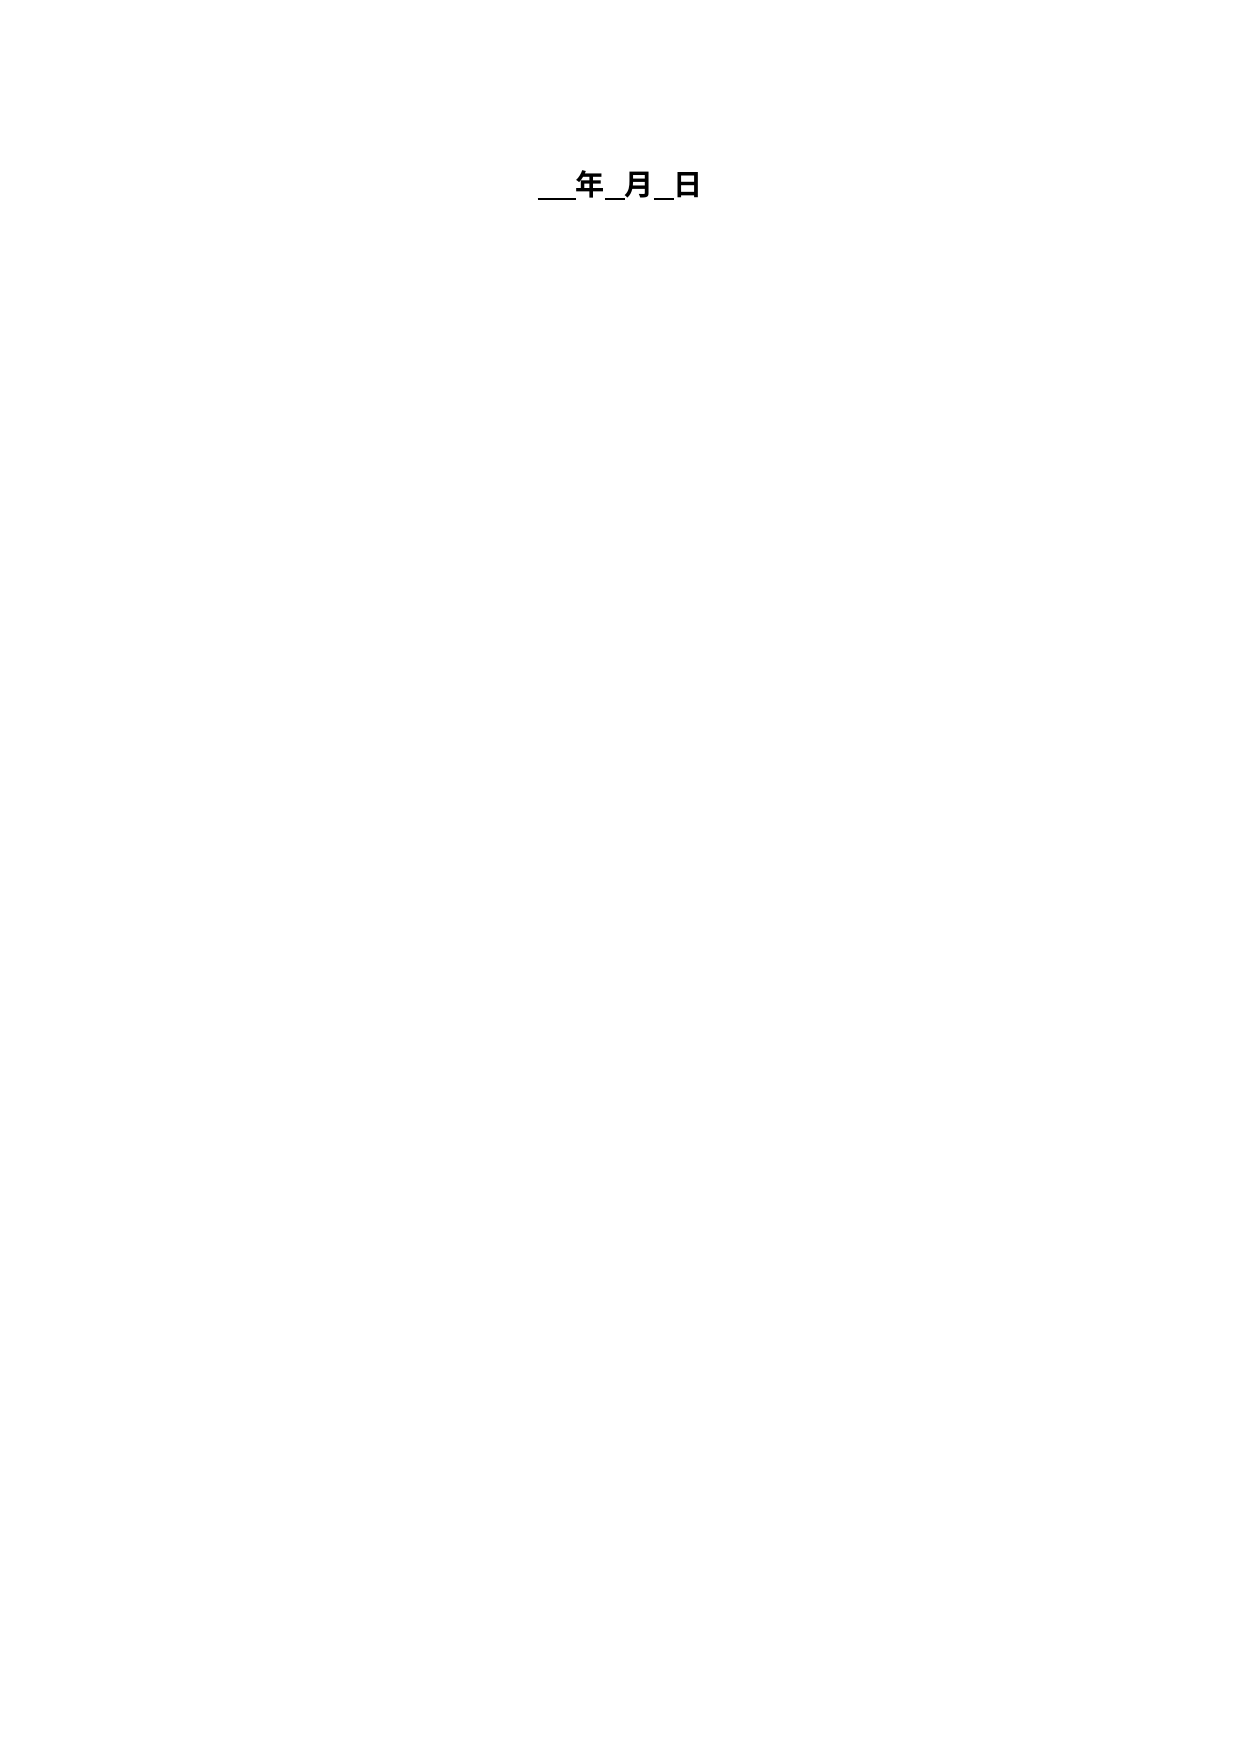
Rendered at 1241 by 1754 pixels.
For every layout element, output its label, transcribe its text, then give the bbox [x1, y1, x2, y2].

text 年 月 日 [187, 162, 1053, 204]
